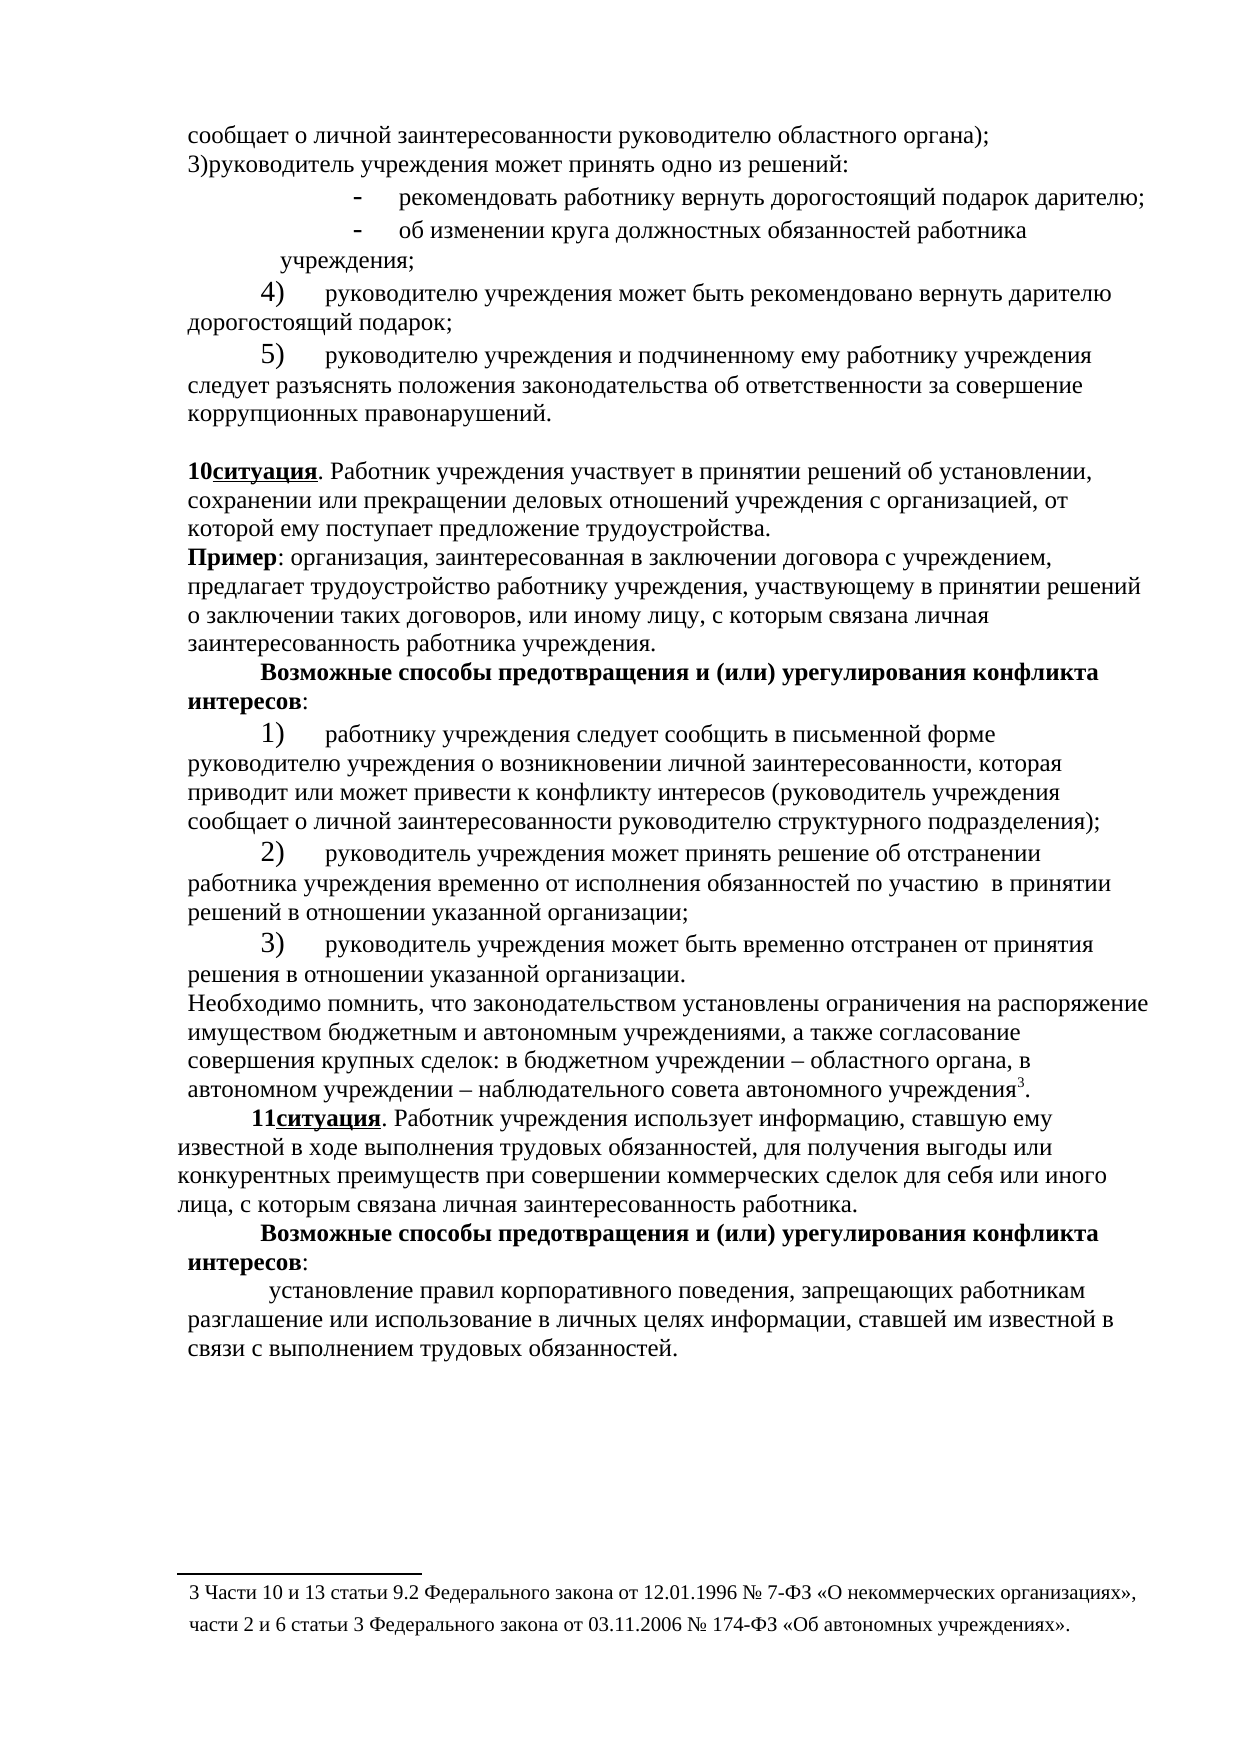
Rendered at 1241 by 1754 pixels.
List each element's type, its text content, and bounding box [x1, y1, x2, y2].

text Возможные способы предотвращения и (или) урегулирования конфликта интересов: [187, 657, 1152, 715]
list руководителю учреждения может быть рекомендовано вернуть дарителю дорогостоящий подарок; [187, 274, 1151, 336]
text 10ситуация. Работник учреждения участвует в принятии решений об установлении, сохранении или прекращении деловых отношений учреждения с организацией, от которой ему поступает предложение трудоустройства. [187, 456, 1151, 542]
list рекомендовать работнику вернуть дорогостоящий подарок дарителю; [280, 178, 1151, 212]
text Возможные способы предотвращения и (или) урегулирования конфликта интересов: [187, 1218, 1152, 1275]
list работнику учреждения следует сообщить в письменной форме руководителю учреждения о возникновении личной заинтересованности, которая приводит или может привести к конфликту интересов (руководитель учреждения сообщает о личной заинтересованности руководителю структурного подразделения); [187, 715, 1151, 834]
list об изменении круга должностных обязанностей работника учреждения; [280, 212, 1151, 274]
text установление правил корпоративного поведения, запрещающих работникам разглашение или использование в личных целях информации, ставшей им известной в связи с выполнением трудовых обязанностей. [187, 1275, 1151, 1362]
text Необходимо помнить, что законодательством установлены ограничения на распоряжение имуществом бюджетным и автономным учреждениями, а также согласование совершения крупных сделок: в бюджетном учреждении – областного органа, в автономном учреждении – наблюдательного совета автономного учреждения. [187, 988, 1151, 1103]
list руководитель учреждения может быть временно отстранен от принятия решения в отношении указанной организации. [187, 926, 1151, 988]
text Пример: организация, заинтересованная в заключении договора с учреждением, предлагает трудоустройство работнику учреждения, участвующему в принятии решений о заключении таких договоров, или иному лицу, с которым связана личная заинтересованность работника учреждения. [187, 542, 1151, 657]
list руководитель учреждения может принять решение об отстранении работника учреждения временно от исполнения обязанностей по участию в принятии решений в отношении указанной организации; [187, 834, 1151, 926]
text 11ситуация. Работник учреждения использует информацию, ставшую ему известной в ходе выполнения трудовых обязанностей, для получения выгоды или конкурентных преимуществ при совершении коммерческих сделок для себя или иного лица, с которым связана личная заинтересованность работника. [177, 1103, 1152, 1218]
list руководителю учреждения и подчиненному ему работнику учреждения следует разъяснять положения законодательства об ответственности за совершение коррупционных правонарушений. [187, 336, 1151, 427]
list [187, 121, 1151, 178]
